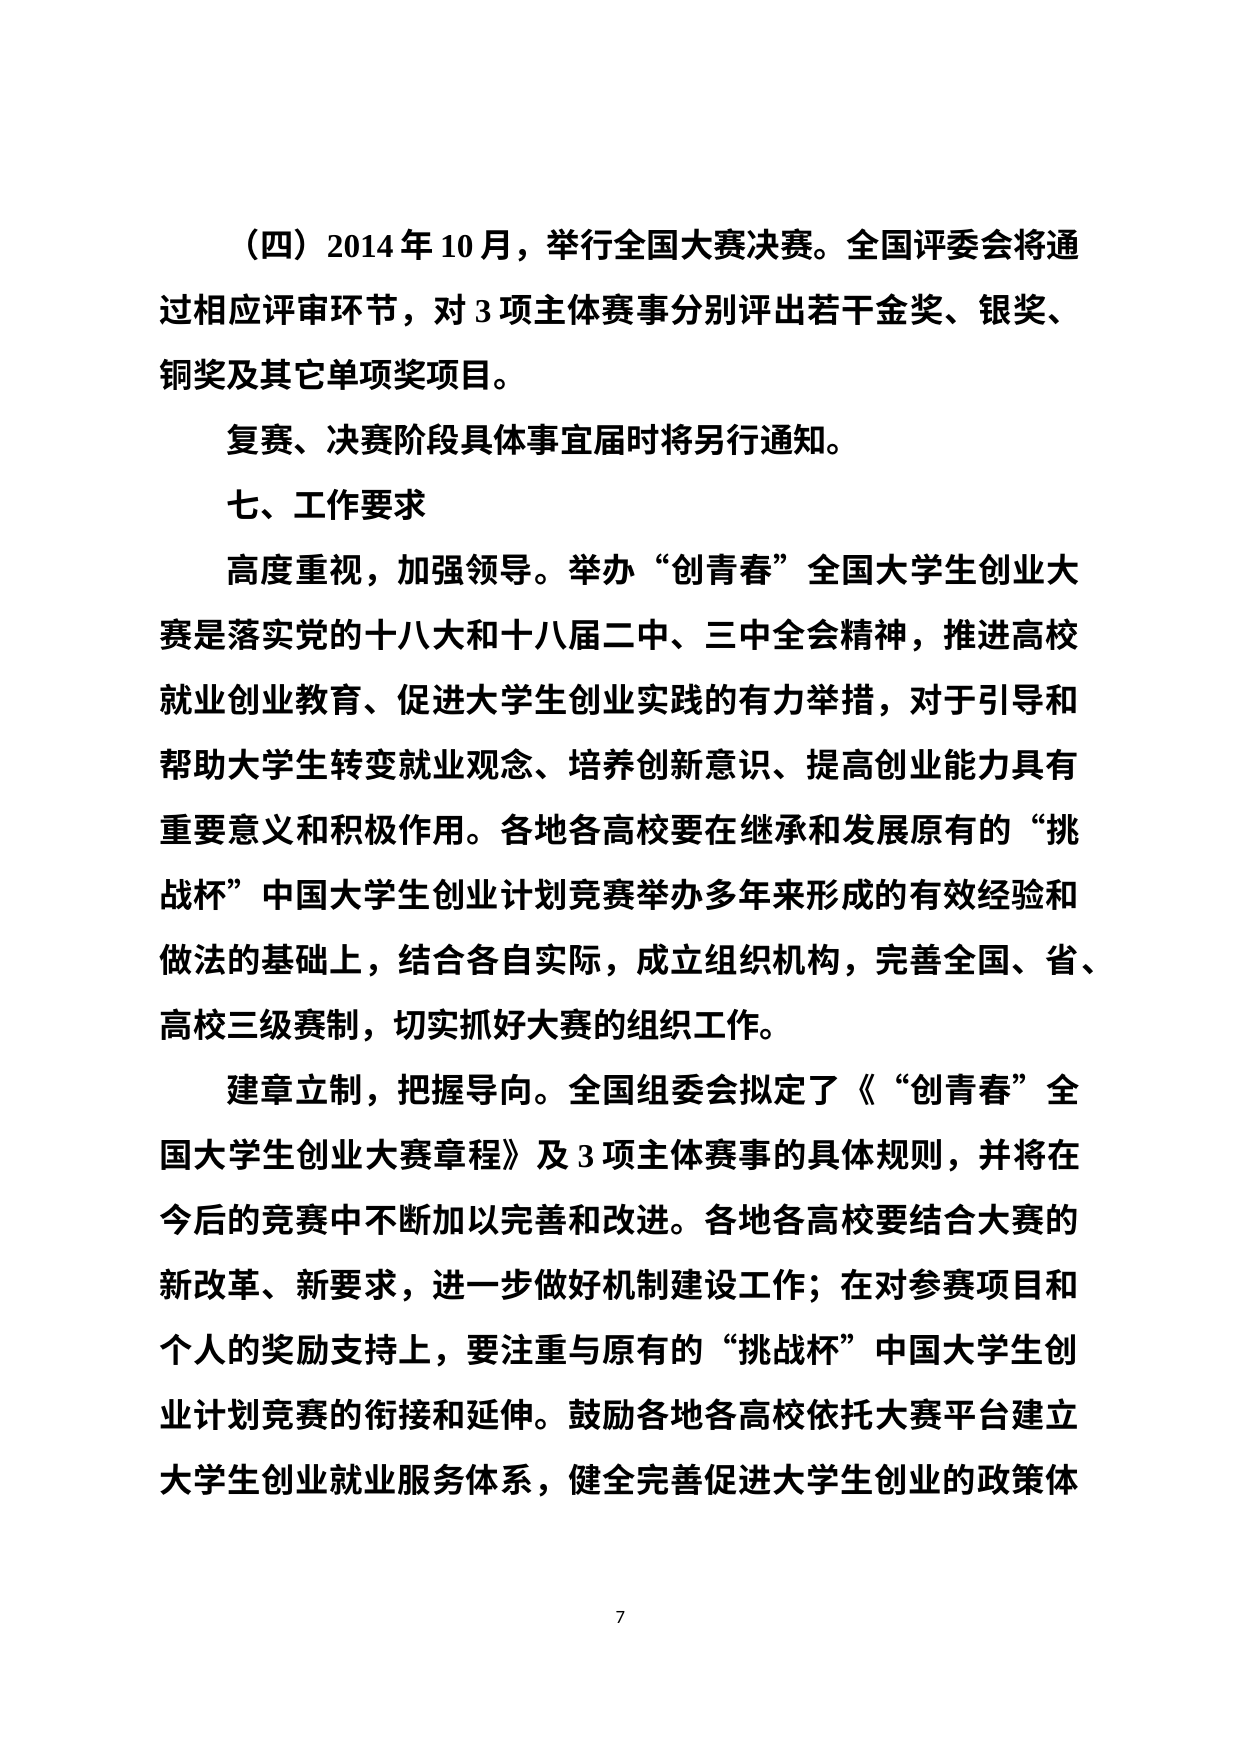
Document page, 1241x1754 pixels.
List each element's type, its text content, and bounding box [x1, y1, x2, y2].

text 复赛、决赛阶段具体事宜届时将另行通知。 [159, 406, 1081, 471]
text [159, 1056, 1081, 1511]
text 七、工作要求 [159, 471, 1081, 536]
text （四）2014年10月，举行全国大赛决赛。全国评委会将通过相应评审环节，对3项主体赛事分别评出若干金奖、银奖、铜奖及其它单项奖项目。 [159, 211, 1081, 406]
text 高度重视，加强领导。举办“创青春”全国大学生创业大赛是落实党的十八大和十八届二中、三中全会精神，推进高校就业创业教育、促进大学生创业实践的有力举措，对于引导和帮助大学生转变就业观念、培养创新意识、提高创业能力具有重要意义和积极作用。各地各高校要在继承和发展原有的“挑战杯”中国大学生创业计划竞赛举办多年来形成的有效经验和做法的基础上，结合各自实际，成立组织机构，完善全国、省、高校三级赛制，切实抓好大赛的组织工作。 [159, 536, 1081, 1056]
